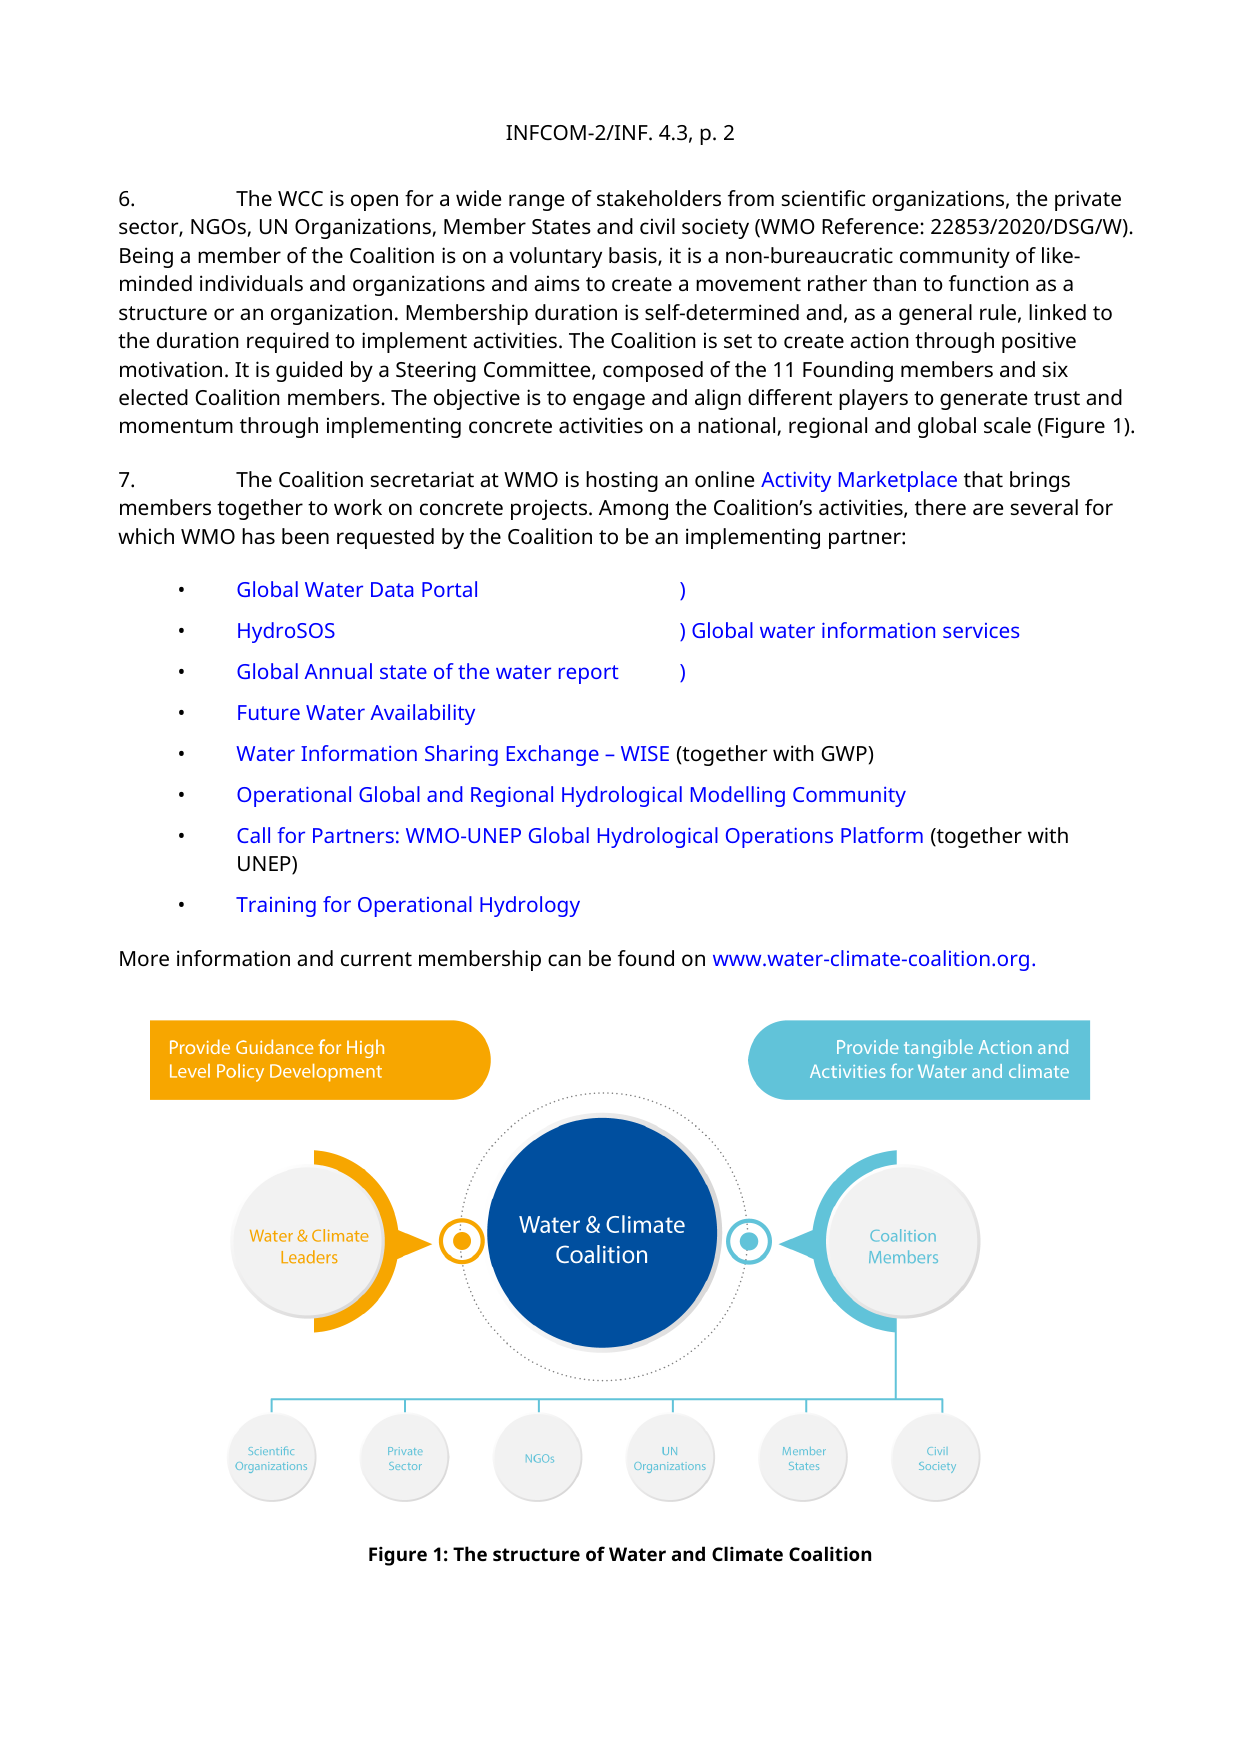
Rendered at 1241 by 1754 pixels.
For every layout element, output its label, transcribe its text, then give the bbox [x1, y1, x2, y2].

list Future Water Availability [177, 698, 1122, 727]
list HydroSOS ) Global water information services [177, 616, 1122, 645]
list Call for Partners: WMO-UNEP Global Hydrological Operations Platform (together with UNEP) [177, 821, 1122, 878]
text 7. The Coalition secretariat at WMO is hosting an online Activity Marketplace that brings members together to work on concrete projects. Among the Coalition’s activities, there are several for which WMO has been requested by the Coalition to be an implementing partner: [118, 465, 1140, 550]
list Global Annual state of the water report ) [177, 657, 1122, 686]
list Water Information Sharing Exchange – WISE (together with GWP) [177, 739, 1122, 767]
picture [150, 997, 1091, 1516]
list Operational Global and Regional Hydrological Modelling Community [177, 780, 1122, 808]
list Global Water Data Portal ) [177, 575, 1122, 604]
text More information and current membership can be found on www.water-climate-coalition.org. [118, 944, 1140, 972]
list Training for Operational Hydrology [177, 890, 1122, 919]
text 6. The WCC is open for a wide range of stakeholders from scientific organizations, the private sector, NGOs, UN Organizations, Member States and civil society (WMO Reference: 22853/2020/DSG/W). Being a member of the Coalition is on a voluntary basis, it is a non-bureaucratic community of like-minded individuals and organizations and aims to create a movement rather than to function as a structure or an organization. Membership duration is self-determined and, as a general rule, linked to the duration required to implement activities. The Coalition is set to create action through positive motivation. It is guided by a Steering Committee, composed of the 11 Founding members and six elected Coalition members. The objective is to engage and align different players to generate trust and momentum through implementing concrete activities on a national, regional and global scale (Figure 1). [118, 184, 1140, 440]
text Figure 1: The structure of Water and Climate Coalition [118, 1541, 1122, 1566]
